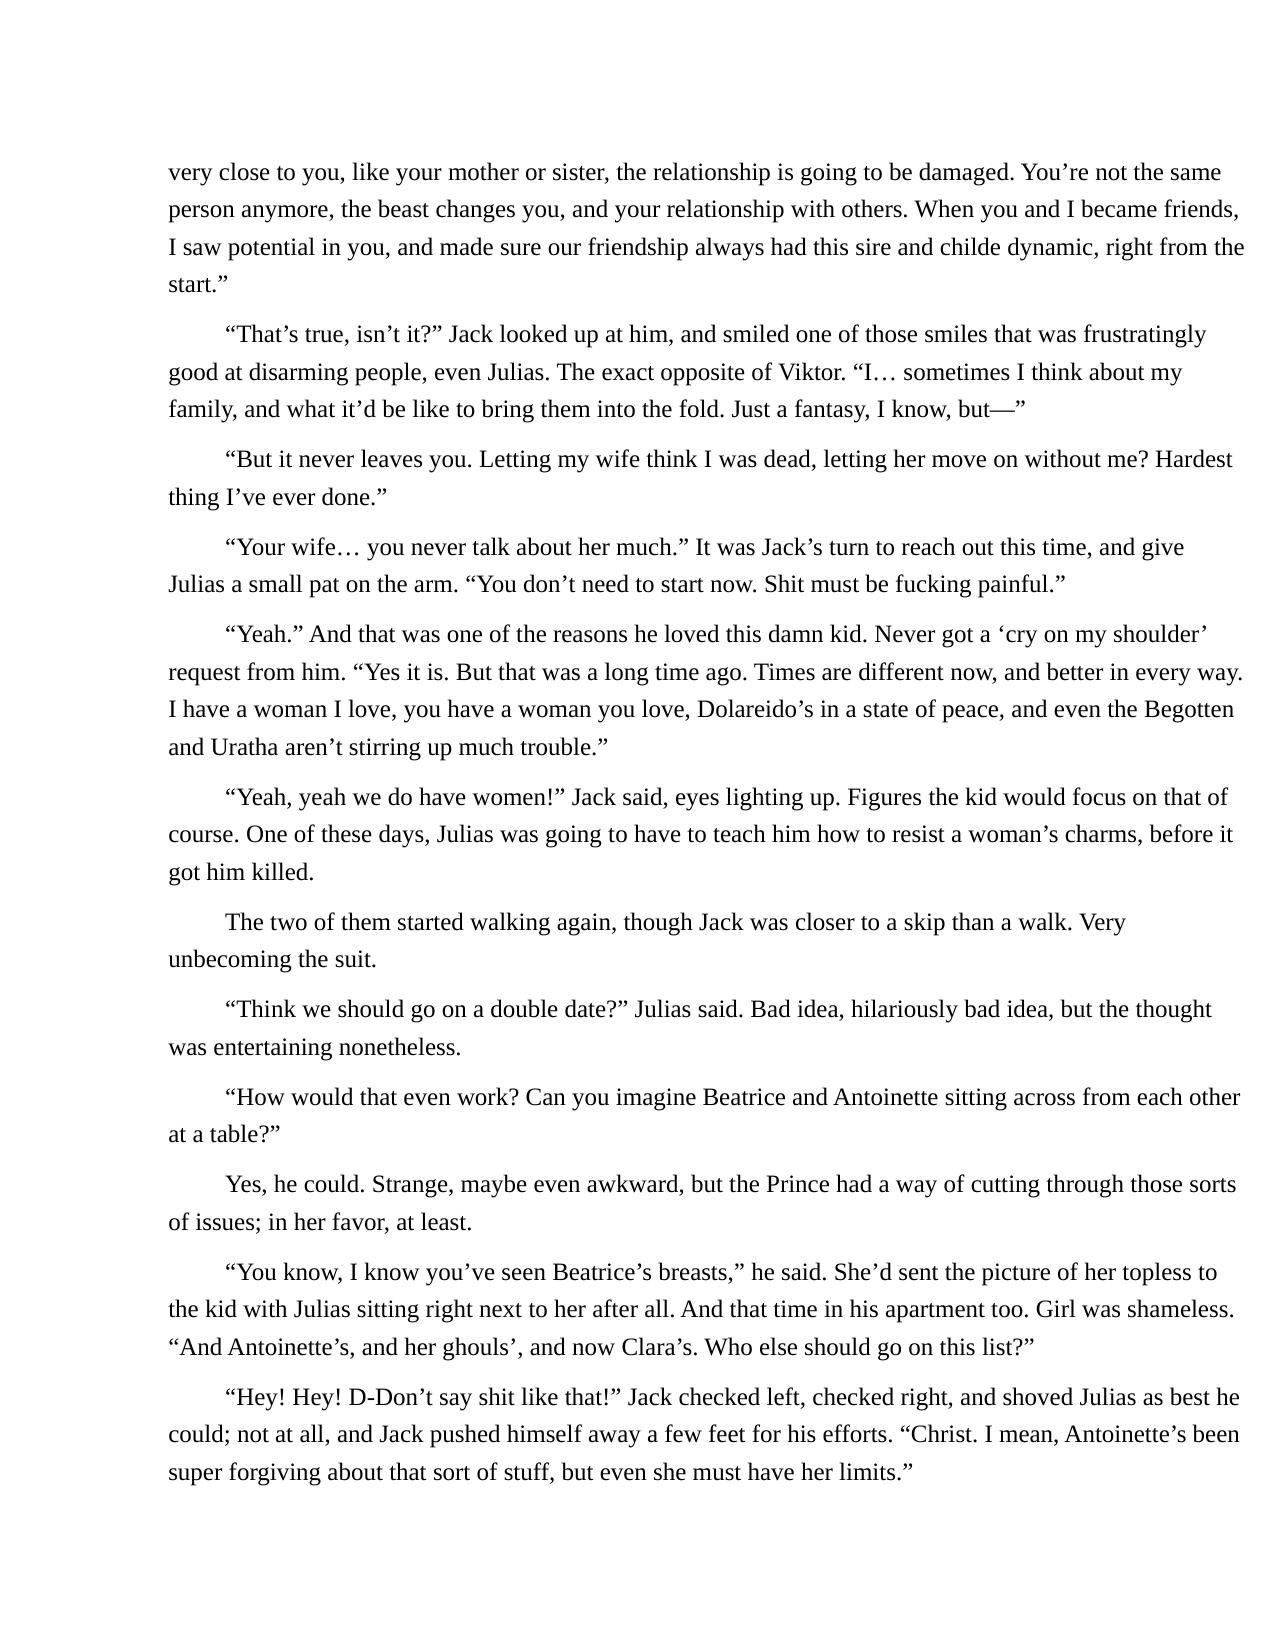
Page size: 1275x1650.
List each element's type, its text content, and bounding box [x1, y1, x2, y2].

text “Your wife… you never talk about her much.” It was Jack’s turn to reach out this time, and give Julias a small pat on the arm. “You don’t need to start now. Shit must be fucking painful.” [168, 525, 1246, 600]
text “That’s true, isn’t it?” Jack looked up at him, and smiled one of those smiles that was frustratingly good at disarming people, even Julias. The exact opposite of Viktor. “I… sometimes I think about my family, and what it’d be like to bring them into the fold. Just a fantasy, I know, but—” [168, 312, 1246, 425]
text “You know, I know you’ve seen Beatrice’s breasts,” he said. She’d sent the picture of her topless to the kid with Julias sitting right next to her after all. And that time in his apartment too. Girl was shameless. “And Antoinette’s, and her ghouls’, and now Clara’s. Who else should go on this list?” [168, 1250, 1246, 1362]
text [168, 150, 1246, 300]
text Yes, he could. Strange, maybe even awkward, but the Prince had a way of cutting through those sorts of issues; in her favor, at least. [168, 1162, 1246, 1237]
text “How would that even work? Can you imagine Beatrice and Antoinette sitting across from each other at a table?” [168, 1075, 1246, 1150]
text “Hey! Hey! D-Don’t say shit like that!” Jack checked left, checked right, and shoved Julias as best he could; not at all, and Jack pushed himself away a few feet for his efforts. “Christ. I mean, Antoinette’s been super forgiving about that sort of stuff, but even she must have her limits.” [168, 1375, 1246, 1487]
text “Yeah.” And that was one of the reasons he loved this damn kid. Never got a ‘cry on my shoulder’ request from him. “Yes it is. But that was a long time ago. Times are different now, and better in every way. I have a woman I love, you have a woman you love, Dolareido’s in a state of peace, and even the Begotten and Uratha aren’t stirring up much trouble.” [168, 612, 1246, 762]
text “But it never leaves you. Letting my wife think I was dead, letting her move on without me? Hardest thing I’ve ever done.” [168, 437, 1246, 512]
text The two of them started walking again, though Jack was closer to a skip than a walk. Very unbecoming the suit. [168, 900, 1246, 975]
text “Think we should go on a double date?” Julias said. Bad idea, hilariously bad idea, but the thought was entertaining nonetheless. [168, 987, 1246, 1062]
text “Yeah, yeah we do have women!” Jack said, eyes lighting up. Figures the kid would focus on that of course. One of these days, Julias was going to have to teach him how to resist a woman’s charms, before it got him killed. [168, 775, 1246, 887]
